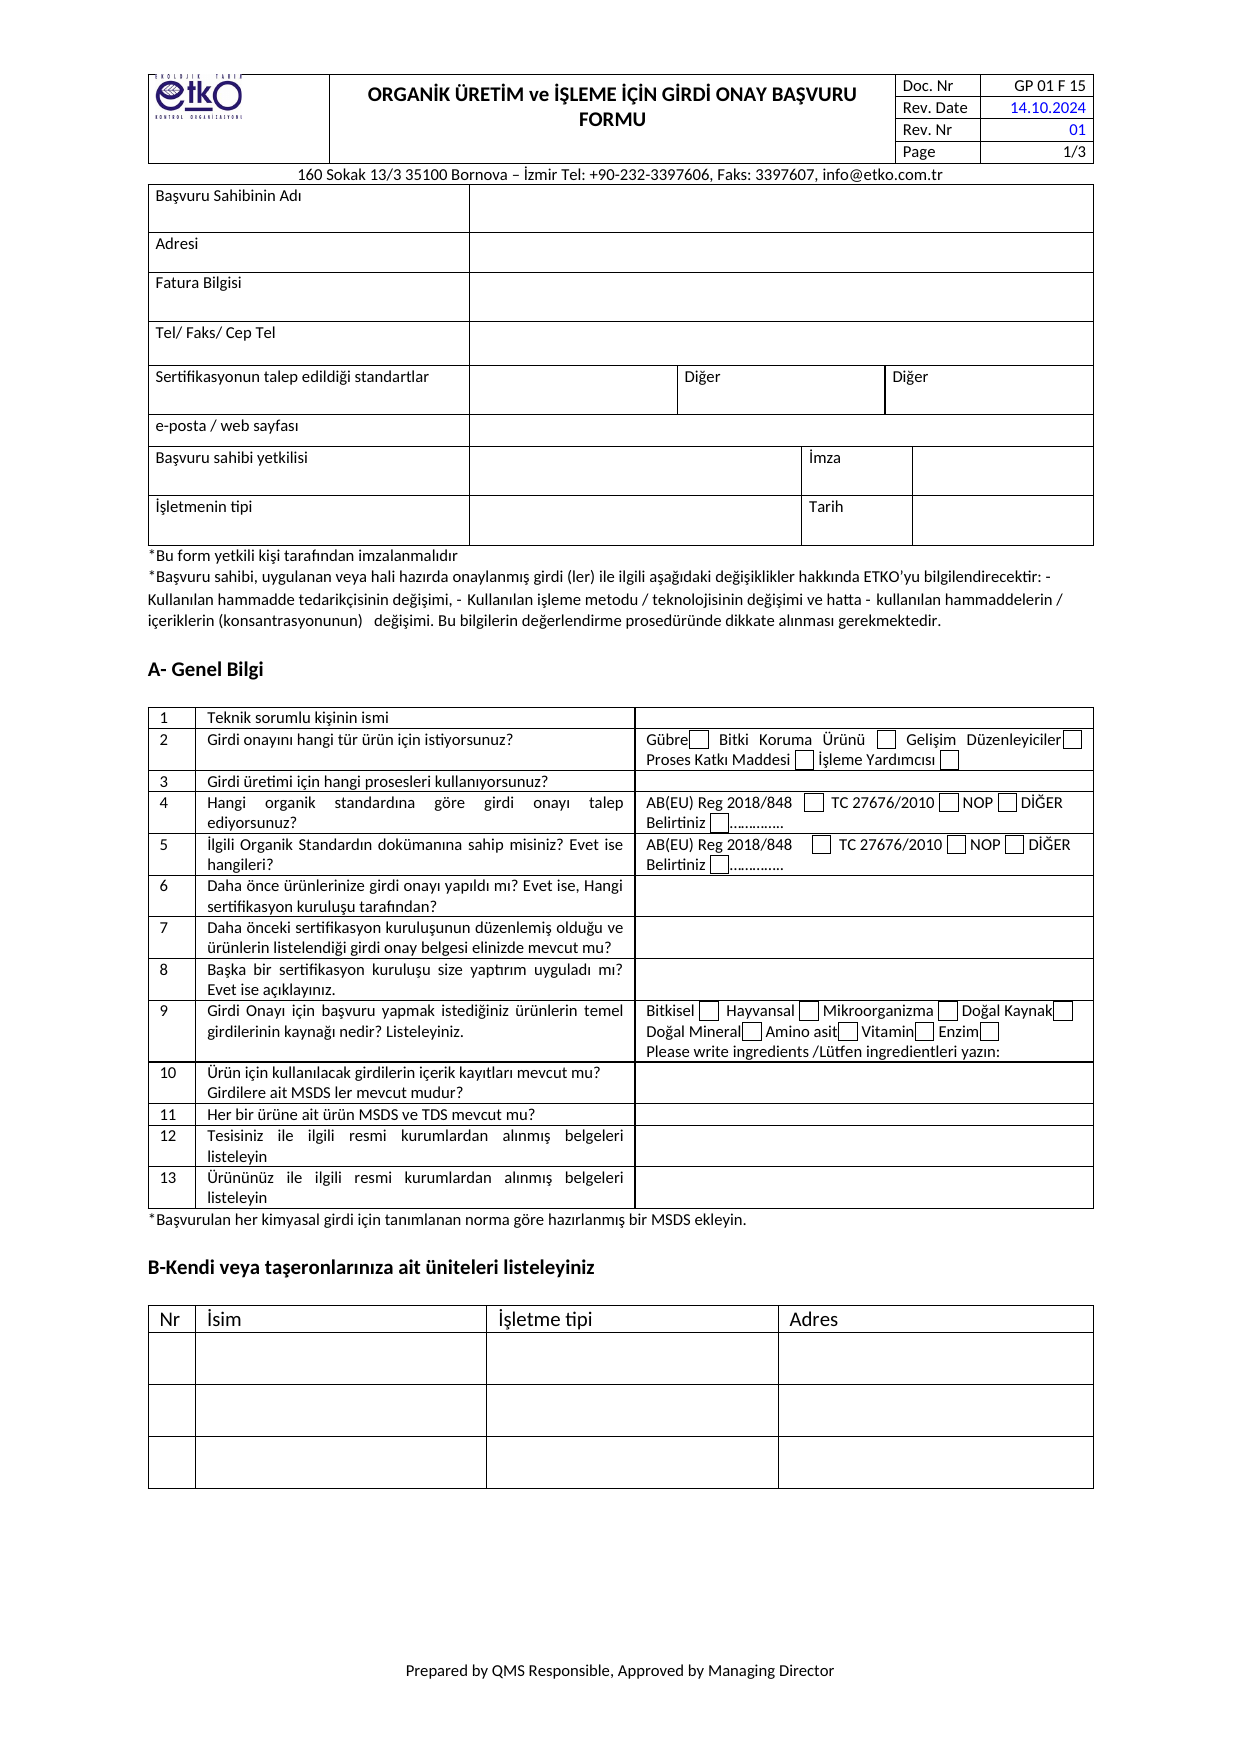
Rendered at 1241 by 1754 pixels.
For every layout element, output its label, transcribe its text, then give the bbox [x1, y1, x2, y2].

table_cell [636, 1126, 1093, 1166]
table_cell [779, 1437, 1093, 1487]
table_cell İşletmenin tipi [149, 496, 469, 544]
table_cell 3 [149, 771, 195, 791]
table_cell [913, 447, 1093, 495]
table_cell Girdi üretimi için hangi prosesleri kullanıyorsunuz? [196, 771, 634, 791]
picture [155, 74, 242, 119]
table_header Teknik sorumlu kişinin ismi [196, 708, 634, 728]
table_cell Ürün için kullanılacak girdilerin içerik kayıtları mevcut mu? Girdilere ait MSDS ler mevcut mudur? [196, 1063, 634, 1103]
table_cell Adresi [149, 233, 469, 272]
table_cell Diğer [886, 366, 1093, 414]
table_cell İmza [802, 447, 912, 495]
table_cell [196, 1437, 486, 1487]
table_cell [196, 1385, 486, 1436]
table_cell 5 [149, 834, 195, 874]
table_cell [487, 1385, 778, 1436]
table_cell 8 [149, 959, 195, 999]
table_cell Daha önceki sertifikasyon kuruluşunun düzenlemiş olduğu ve ürünlerin listelendiği girdi onay belgesi elinizde mevcut mu? [196, 917, 634, 958]
table_cell Girdi Onayı için başvuru yapmak istediğiniz ürünlerin temel girdilerinin kaynağı nedir? Listeleyiniz. [196, 1001, 634, 1061]
table_cell Tarih [802, 496, 912, 544]
table_cell 6 [149, 876, 195, 916]
table_cell [149, 1333, 195, 1384]
table_cell Tesisiniz ile ilgili resmi kurumlardan alınmış belgeleri listeleyin [196, 1126, 634, 1166]
table_cell [636, 1167, 1093, 1208]
table_cell [149, 1385, 195, 1436]
table_cell [636, 876, 1093, 916]
table_cell İlgili Organik Standardın dokümanına sahip misiniz? Evet ise hangileri? [196, 834, 634, 874]
table_cell [470, 366, 677, 414]
table_cell Tel/ Faks/ Cep Tel [149, 322, 469, 365]
table_cell Sertifikasyonun talep edildiği standartlar [149, 366, 469, 414]
table_cell 13 [149, 1167, 195, 1208]
text *Başvuru sahibi, uygulanan veya hali hazırda onaylanmış girdi (ler) ile ilgili aşağıdaki değişiklikler hakkında ETKO’yu bilgilendirecektir: -Kullanılan hammadde tedarikçisinin değişimi, - Kullanılan işleme metodu / teknolojisinin değişimi ve hatta - kullanılan hammaddelerin / içeriklerin (konsantrasyonunun) değişimi. Bu bilgilerin değerlendirme prosedüründe dikkate alınması gerekmektedir. [148, 566, 1093, 631]
table_cell Gübre Bitki Koruma Ürünü Gelişim Düzenleyiciler Proses Katkı Maddesi İşleme Yardımcısı [636, 729, 1093, 770]
table_header Nr [149, 1306, 195, 1332]
table_cell [779, 1333, 1093, 1384]
table_cell [470, 233, 1093, 272]
table_cell Her bir ürüne ait ürün MSDS ve TDS mevcut mu? [196, 1104, 634, 1124]
table_cell Bitkisel Hayvansal Mikroorganizma Doğal Kaynak Doğal Mineral Amino asit Vitamin Enzim Please write ingredients /Lütfen ingredientleri yazın: [636, 1001, 1093, 1061]
table_header İşletme tipi [487, 1306, 778, 1332]
table_cell 12 [149, 1126, 195, 1166]
table_cell [779, 1385, 1093, 1436]
table_cell Fatura Bilgisi [149, 273, 469, 321]
table_cell [636, 771, 1093, 791]
table_cell Başka bir sertifikasyon kuruluşu size yaptırım uyguladı mı? Evet ise açıklayınız. [196, 959, 634, 999]
table_cell 7 [149, 917, 195, 958]
table_header Başvuru Sahibinin Adı [149, 185, 469, 232]
table_cell [636, 1063, 1093, 1103]
table_cell [487, 1333, 778, 1384]
table_header İsim [196, 1306, 486, 1332]
text *Başvurulan her kimyasal girdi için tanımlanan norma göre hazırlanmış bir MSDS ekleyin. [148, 1209, 1093, 1229]
table_cell 9 [149, 1001, 195, 1061]
table_cell 4 [149, 792, 195, 833]
table_cell [196, 1333, 486, 1384]
table_header 1 [149, 708, 195, 728]
table_header [470, 185, 1093, 232]
table_cell [487, 1437, 778, 1487]
table_cell [636, 917, 1093, 958]
table_cell [470, 496, 801, 544]
table_cell [470, 322, 1093, 365]
table_cell Hangi organik standardına göre girdi onayı talep ediyorsunuz? [196, 792, 634, 833]
table_cell 11 [149, 1104, 195, 1124]
table_cell [149, 1437, 195, 1487]
table_cell Başvuru sahibi yetkilisi [149, 447, 469, 495]
table_cell [470, 273, 1093, 321]
table_cell Ürününüz ile ilgili resmi kurumlardan alınmış belgeleri listeleyin [196, 1167, 634, 1208]
table_cell [636, 959, 1093, 999]
table_cell AB(EU) Reg 2018/848 TC 27676/2010 NOP DİĞER Belirtiniz ………….. [636, 834, 1093, 874]
table_cell Girdi onayını hangi tür ürün için istiyorsunuz? [196, 729, 634, 770]
table_cell e-posta / web sayfası [149, 415, 469, 446]
table_cell [913, 496, 1093, 544]
table_cell [470, 415, 1093, 446]
table_cell 10 [149, 1063, 195, 1103]
text B-Kendi veya taşeronlarınıza ait üniteleri listeleyiniz [148, 1254, 1093, 1280]
text A- Genel Bilgi [148, 656, 1093, 681]
table_cell Diğer [678, 366, 884, 414]
table_cell [636, 1104, 1093, 1124]
text *Bu form yetkili kişi tarafından imzalanmalıdır [148, 546, 1093, 566]
table_cell 2 [149, 729, 195, 770]
table_header Adres [779, 1306, 1093, 1332]
table_cell AB(EU) Reg 2018/848 TC 27676/2010 NOP DİĞER Belirtiniz ………….. [636, 792, 1093, 833]
table_cell Daha önce ürünlerinize girdi onayı yapıldı mı? Evet ise, Hangi sertifikasyon kuruluşu tarafından? [196, 876, 634, 916]
table_cell [470, 447, 801, 495]
table_header [636, 708, 1093, 728]
